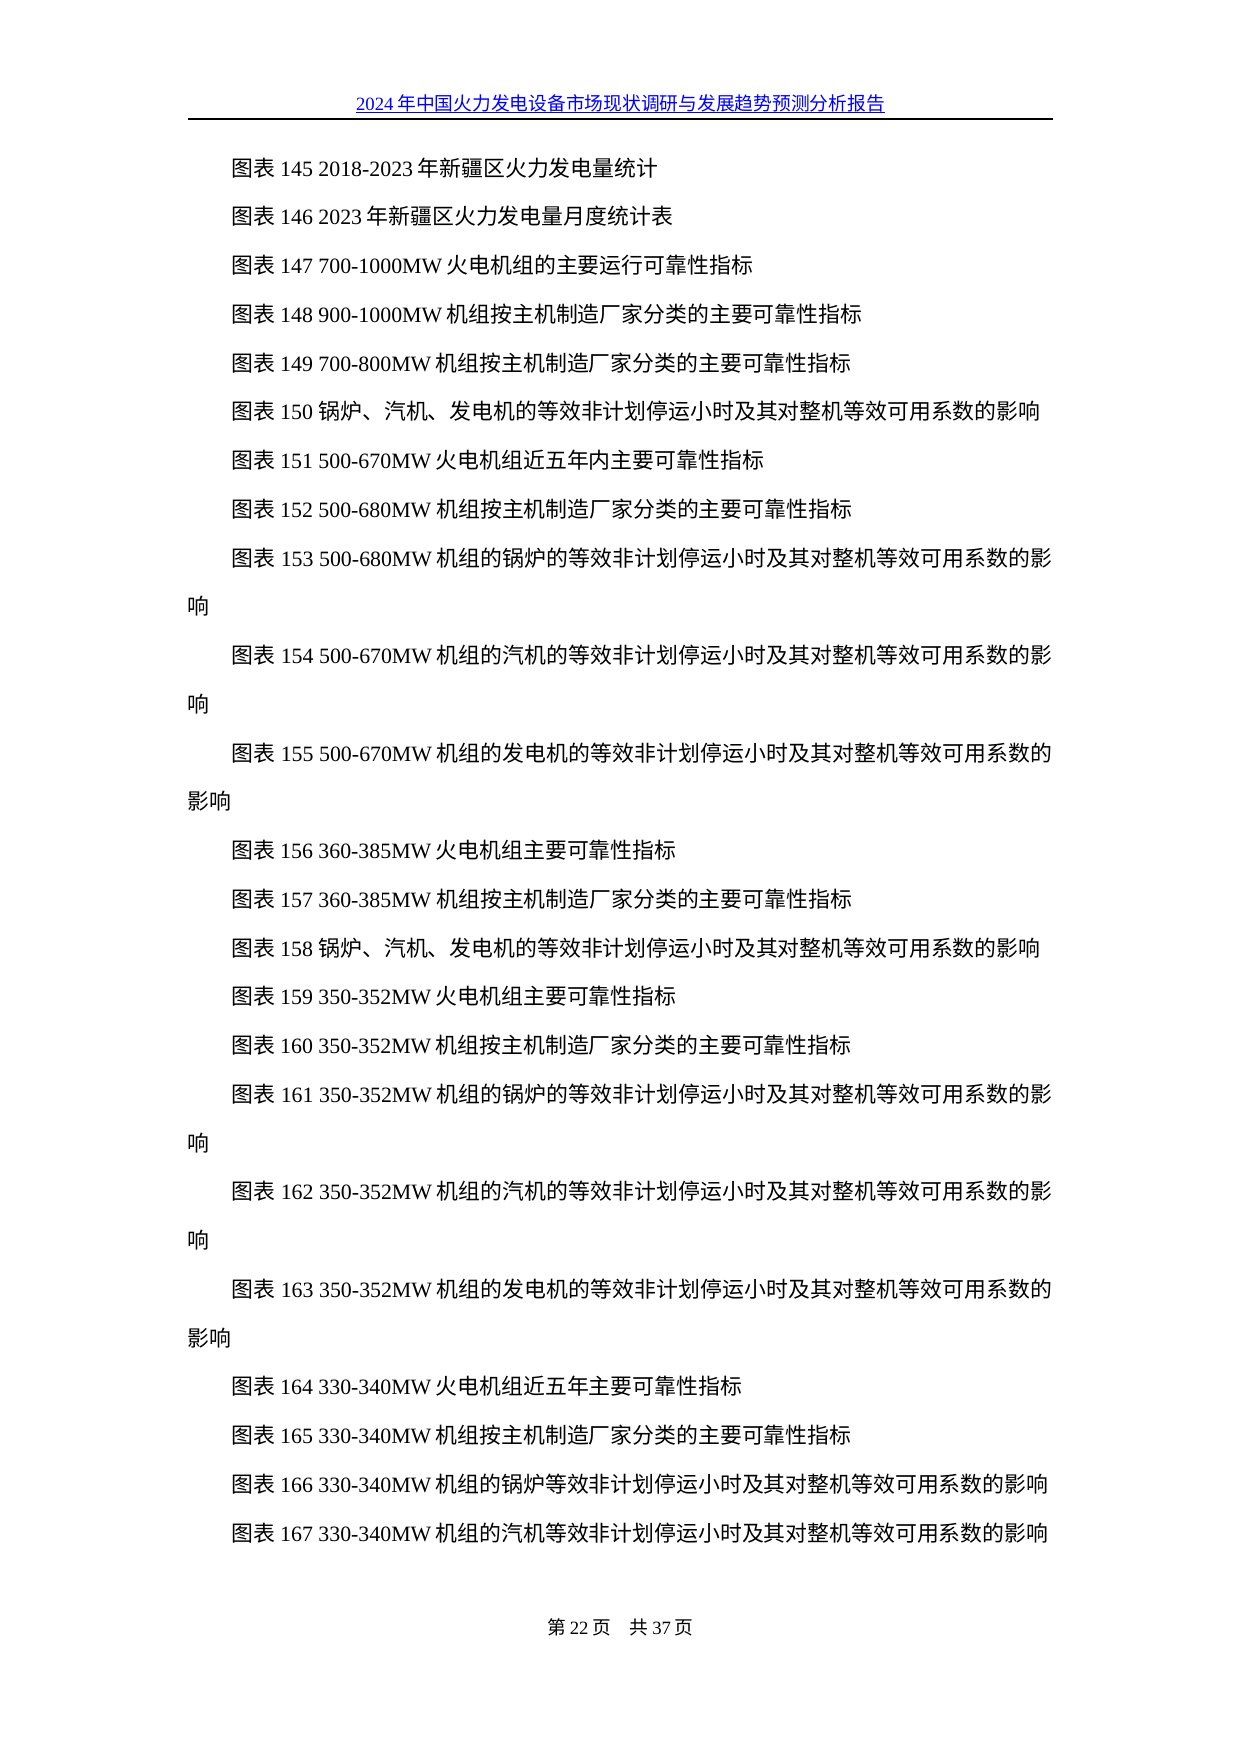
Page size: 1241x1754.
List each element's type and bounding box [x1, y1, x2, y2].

text [187, 150, 1053, 1548]
